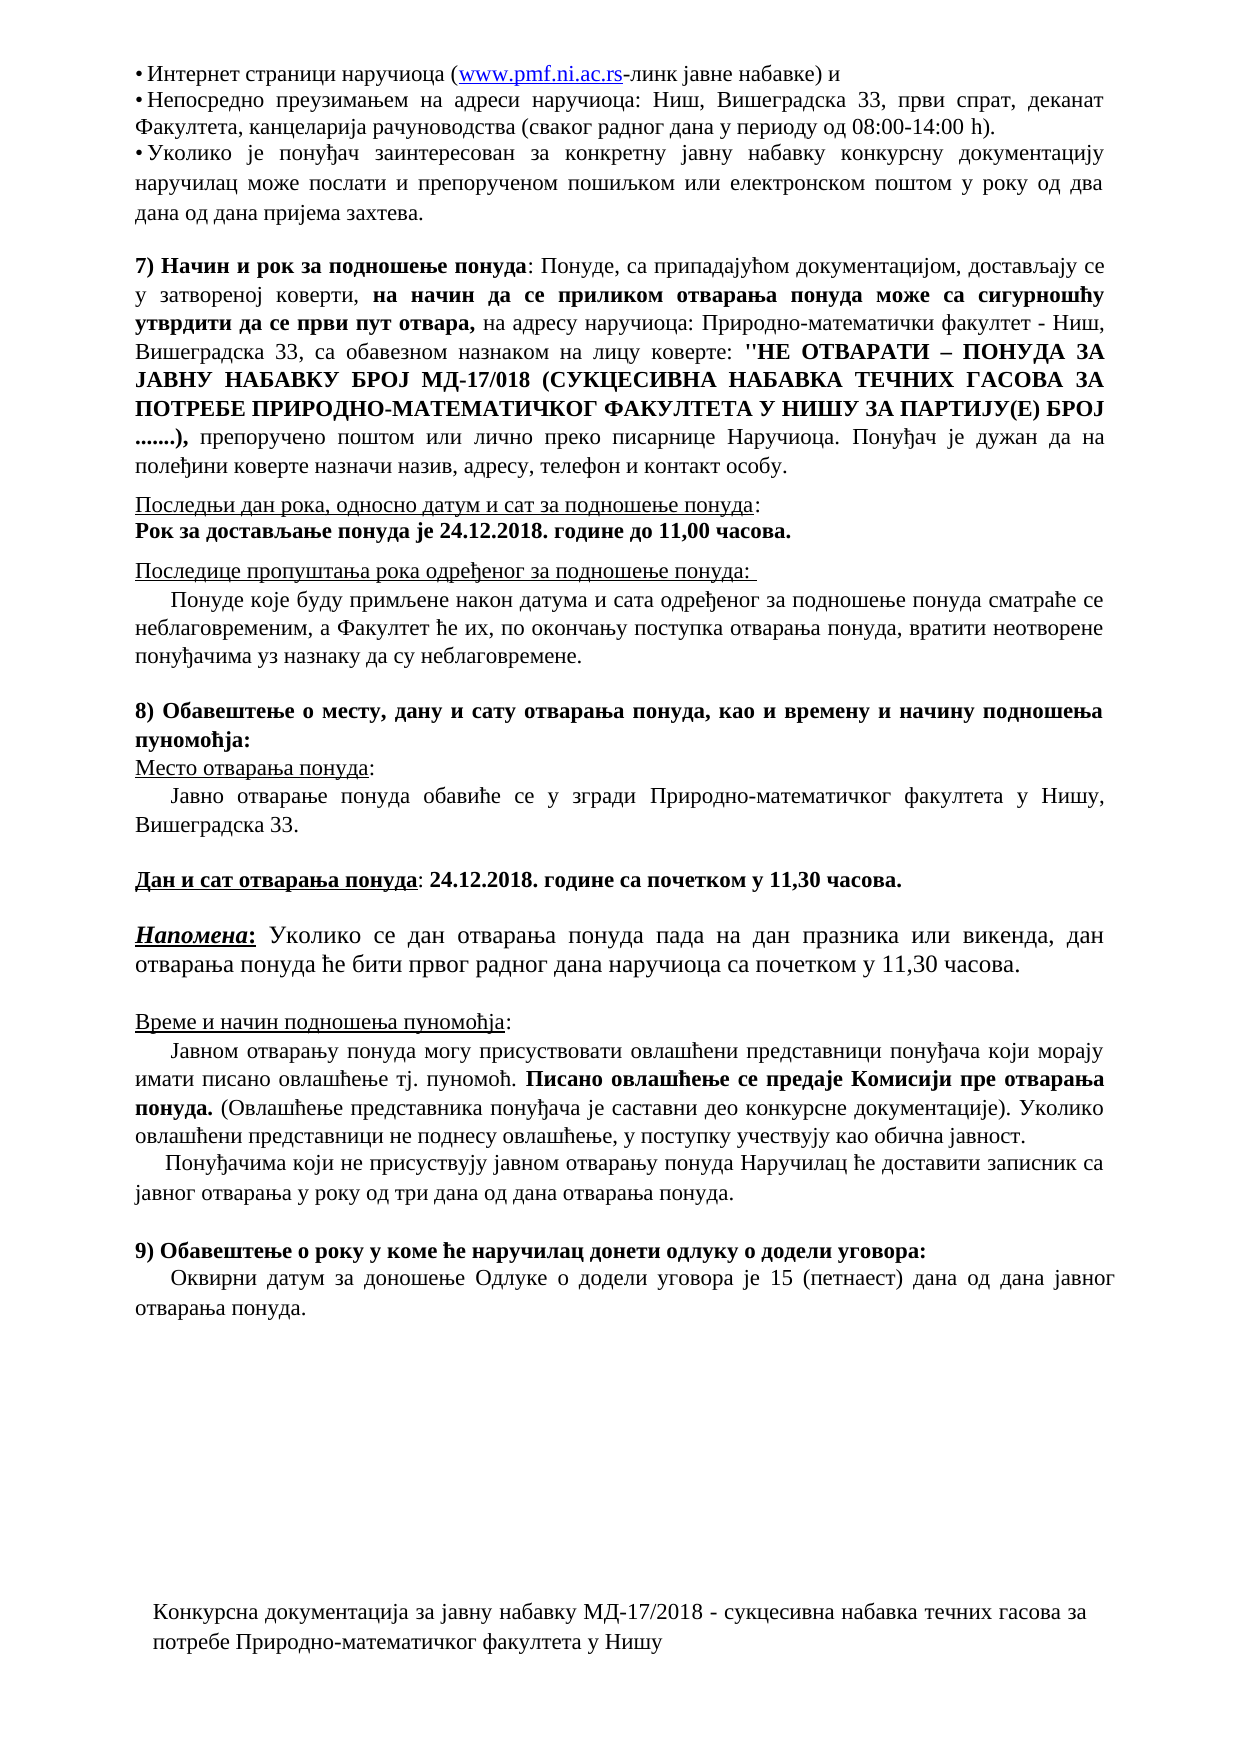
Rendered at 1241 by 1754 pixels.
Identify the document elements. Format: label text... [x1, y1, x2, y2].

text Време и начин подношења пуномоћја: [135, 1007, 1105, 1035]
list Уколико je понуђач заинтересован за конкретну јавну набавку конкурсну документацију наручилац може послати и препорученом пошиљком или електронском поштом у року од два дана од дана пријема захтева. [135, 139, 1105, 226]
list Интернет страници наручиоца (www.pmf.ni.ac.rs-линк јавне набавке) и [135, 60, 1105, 86]
text Напомена: Уколико се дан отварања понуда пада на дан празника или викенда, дан отварања понуда ће бити првог радног дана наручиоца са почетком у 11,30 часова. [135, 920, 1105, 978]
text 8) Обавештење о месту, дану и сату отварања понуда, као и времену и начину подношења пуномоћја: [135, 695, 1105, 752]
text Понуђачима који не присуствују јавном отварању понуда Наручилац ће доставити записник са јавног отварања у року од три дана од дана отварања понуда. [135, 1148, 1105, 1205]
list Непосредно преузимањем на адреси наручиоца: Ниш, Вишеградска 33, први спрат, деканат Факултета, канцеларија рачуноводства (сваког радног дана у периоду од 08:00-14:00 h). [135, 86, 1105, 139]
text Јавно отварање понуда обавиће се у згради Природно-математичког факултета у Нишу, Вишеградска 33. [135, 781, 1105, 837]
text Оквирни датум за доношење Одлуке о додели уговора је 15 (петнаест) дана од дана јавног отварања понуда. [135, 1264, 1116, 1320]
text Последњи дан рока, односно датум и сат за подношење понуда: [135, 491, 1105, 518]
text Рок за достављање понуда је 24.12.2018. године до 11,00 часова. [135, 518, 1105, 544]
text 7) Начин и рок за подношење понуда: Понуде, са припадајућом документацијом, достављају се у затвореној коверти, на начин да се приликом отварања понуда може са сигурношћу утврдити да се први пут отвара, на адресу наручиоца: Природно-математички факултет - Ниш, Вишеградска 33, са обавезном назнаком на лицу коверте: ''НЕ ОТВАРАТИ – ПОНУДА ЗА ЈАВНУ НАБАВКУ БРОЈ МД-17/018 (СУКЦЕСИВНА НАБАВКА ТЕЧНИХ ГАСОВА ЗА ПОТРЕБЕ ПРИРОДНО-МАТЕМАТИЧКОГ ФАКУЛТЕТА У НИШУ ЗА ПАРТИЈУ(Е) БРОЈ .......), препоручено поштом или лично преко писарнице Наручиоца. Понуђач је дужан да на полеђини коверте назначи назив, адресу, телефон и контакт особу. [135, 251, 1105, 478]
text Понуде које буду примљене након датума и сата одређеног за подношење понуда сматраће се неблаговременим, а Факултет ће их, по окончању поступка отварања понуда, вратити неотворене понуђачима уз назнаку да су неблаговремене. [135, 583, 1105, 669]
text Јавном отварању понуда могу присуствовати овлашћени представници понуђача који морају имати писано овлашћење тј. пуномоћ. Писано овлашћење се предаје Комисији пре отварања понуда. (Овлашћење представника понуђача је саставни део конкурсне документације). Уколико овлашћени представници не поднесу овлашћење, у поступку учествују као обична јавност. [135, 1035, 1105, 1148]
text Дан и сат отварања понуда: 24.12.2018. године са почетком у 11,30 часова. [135, 864, 1105, 892]
text 9) Обавештење о року у коме ће наручилац донети одлуку о додели уговора: [135, 1235, 1105, 1264]
text Последице пропуштања рока одређеног за подношење понуда: [135, 557, 1105, 583]
text Место отварања понуда: [135, 752, 1105, 781]
